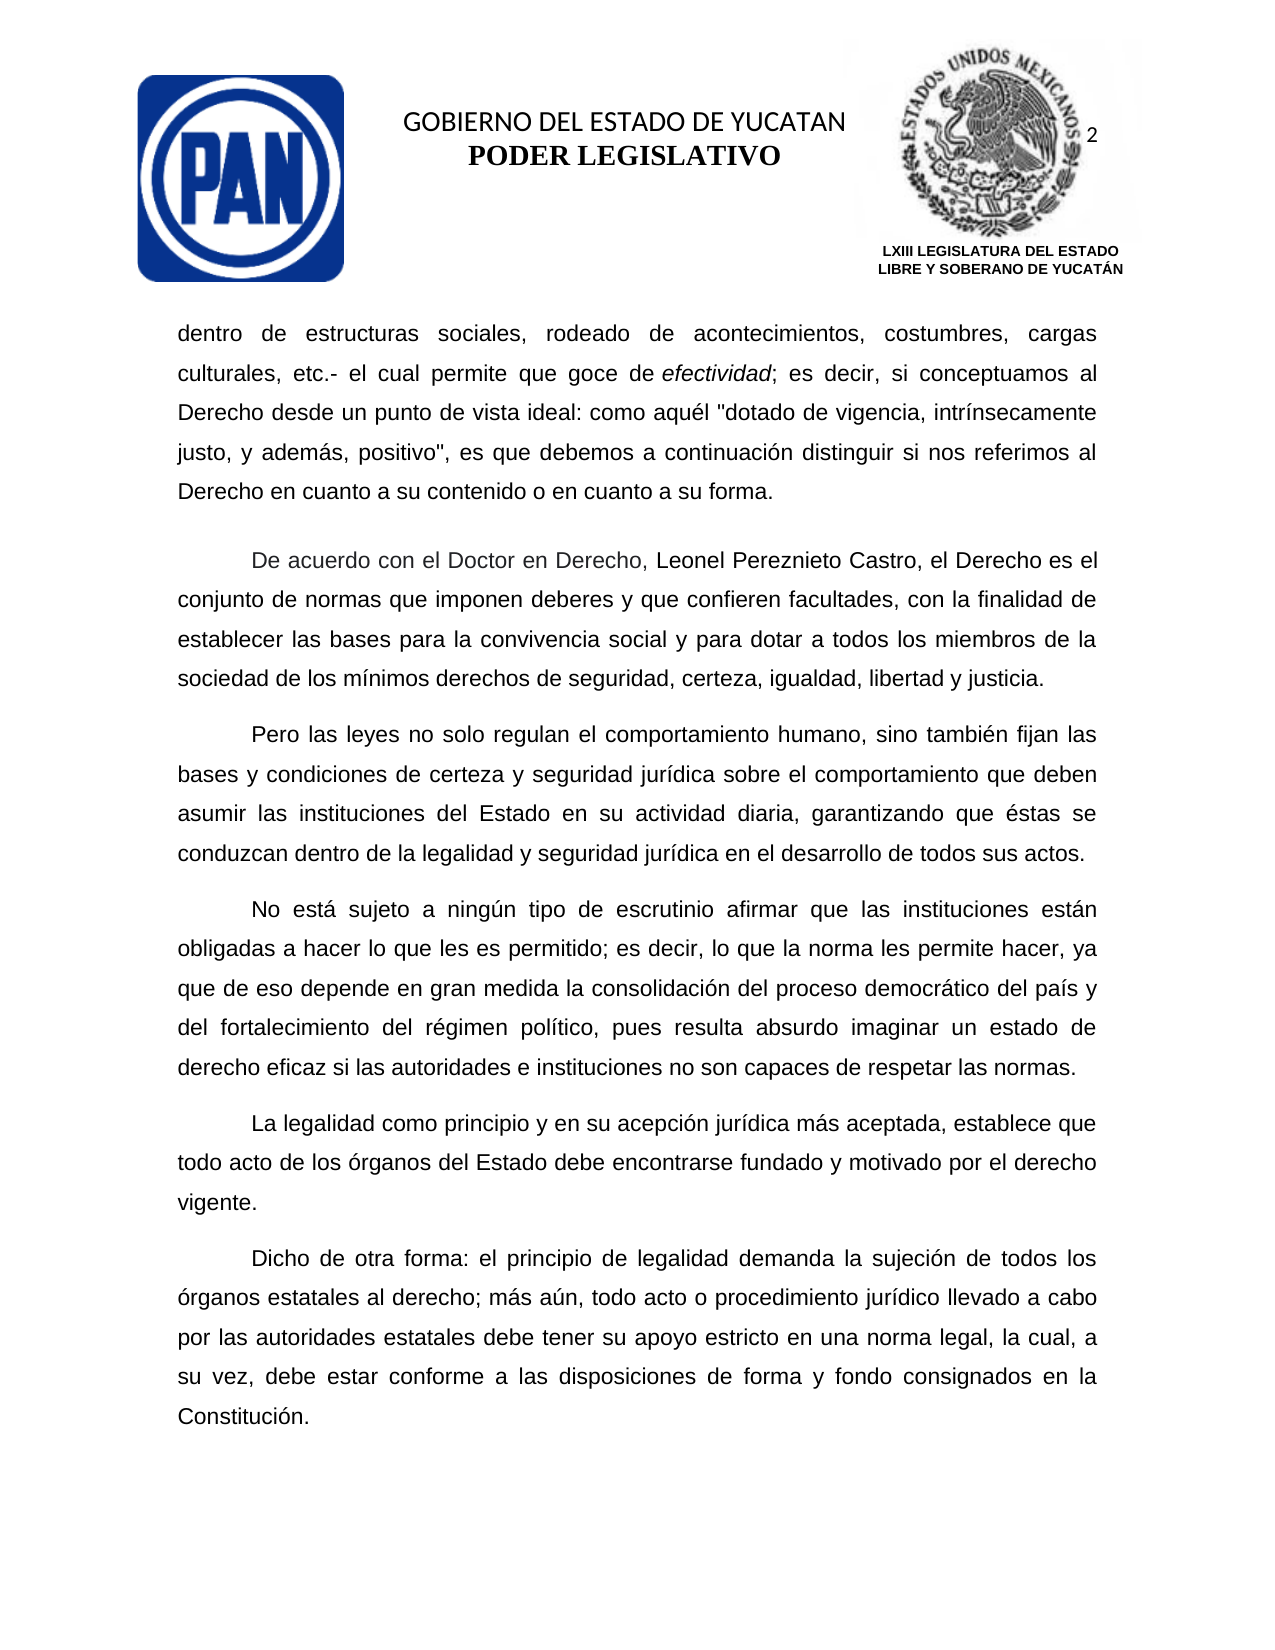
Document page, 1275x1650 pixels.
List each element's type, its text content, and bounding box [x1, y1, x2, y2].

text Dicho de otra forma: el principio de legalidad demanda la sujeción de todos los órganos estatales al derecho; más aún, todo acto o procedimiento jurídico llevado a cabo por las autoridades estatales debe tener su apoyo estricto en una norma legal, la cual, a su vez, debe estar conforme a las disposiciones de forma y fondo consignados en la Constitución. [177, 1245, 1098, 1429]
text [177, 214, 1098, 504]
text La legalidad como principio y en su acepción jurídica más aceptada, establece que todo acto de los órganos del Estado debe encontrarse fundado y motivado por el derecho vigente. [177, 1110, 1098, 1215]
picture [843, 39, 1143, 243]
text De acuerdo con el Doctor en Derecho, Leonel Pereznieto Castro, el Derecho es el conjunto de normas que imponen deberes y que confieren facultades, con la finalidad de establecer las bases para la convivencia social y para dotar a todos los miembros de la sociedad de los mínimos derechos de seguridad, certeza, igualdad, libertad y justicia. [177, 547, 1098, 691]
text No está sujeto a ningún tipo de escrutinio afirmar que las instituciones están obligadas a hacer lo que les es permitido; es decir, lo que la norma les permite hacer, ya que de eso depende en gran medida la consolidación del proceso democrático del país y del fortalecimiento del régimen político, pues resulta absurdo imaginar un estado de derecho eficaz si las autoridades e instituciones no son capaces de respetar las normas. [177, 896, 1098, 1080]
text Pero las leyes no solo regulan el comportamiento humano, sino también fijan las bases y condiciones de certeza y seguridad jurídica sobre el comportamiento que deben asumir las instituciones del Estado en su actividad diaria, garantizando que éstas se conduzcan dentro de la legalidad y seguridad jurídica en el desarrollo de todos sus actos. [177, 721, 1098, 866]
picture [137, 75, 344, 282]
